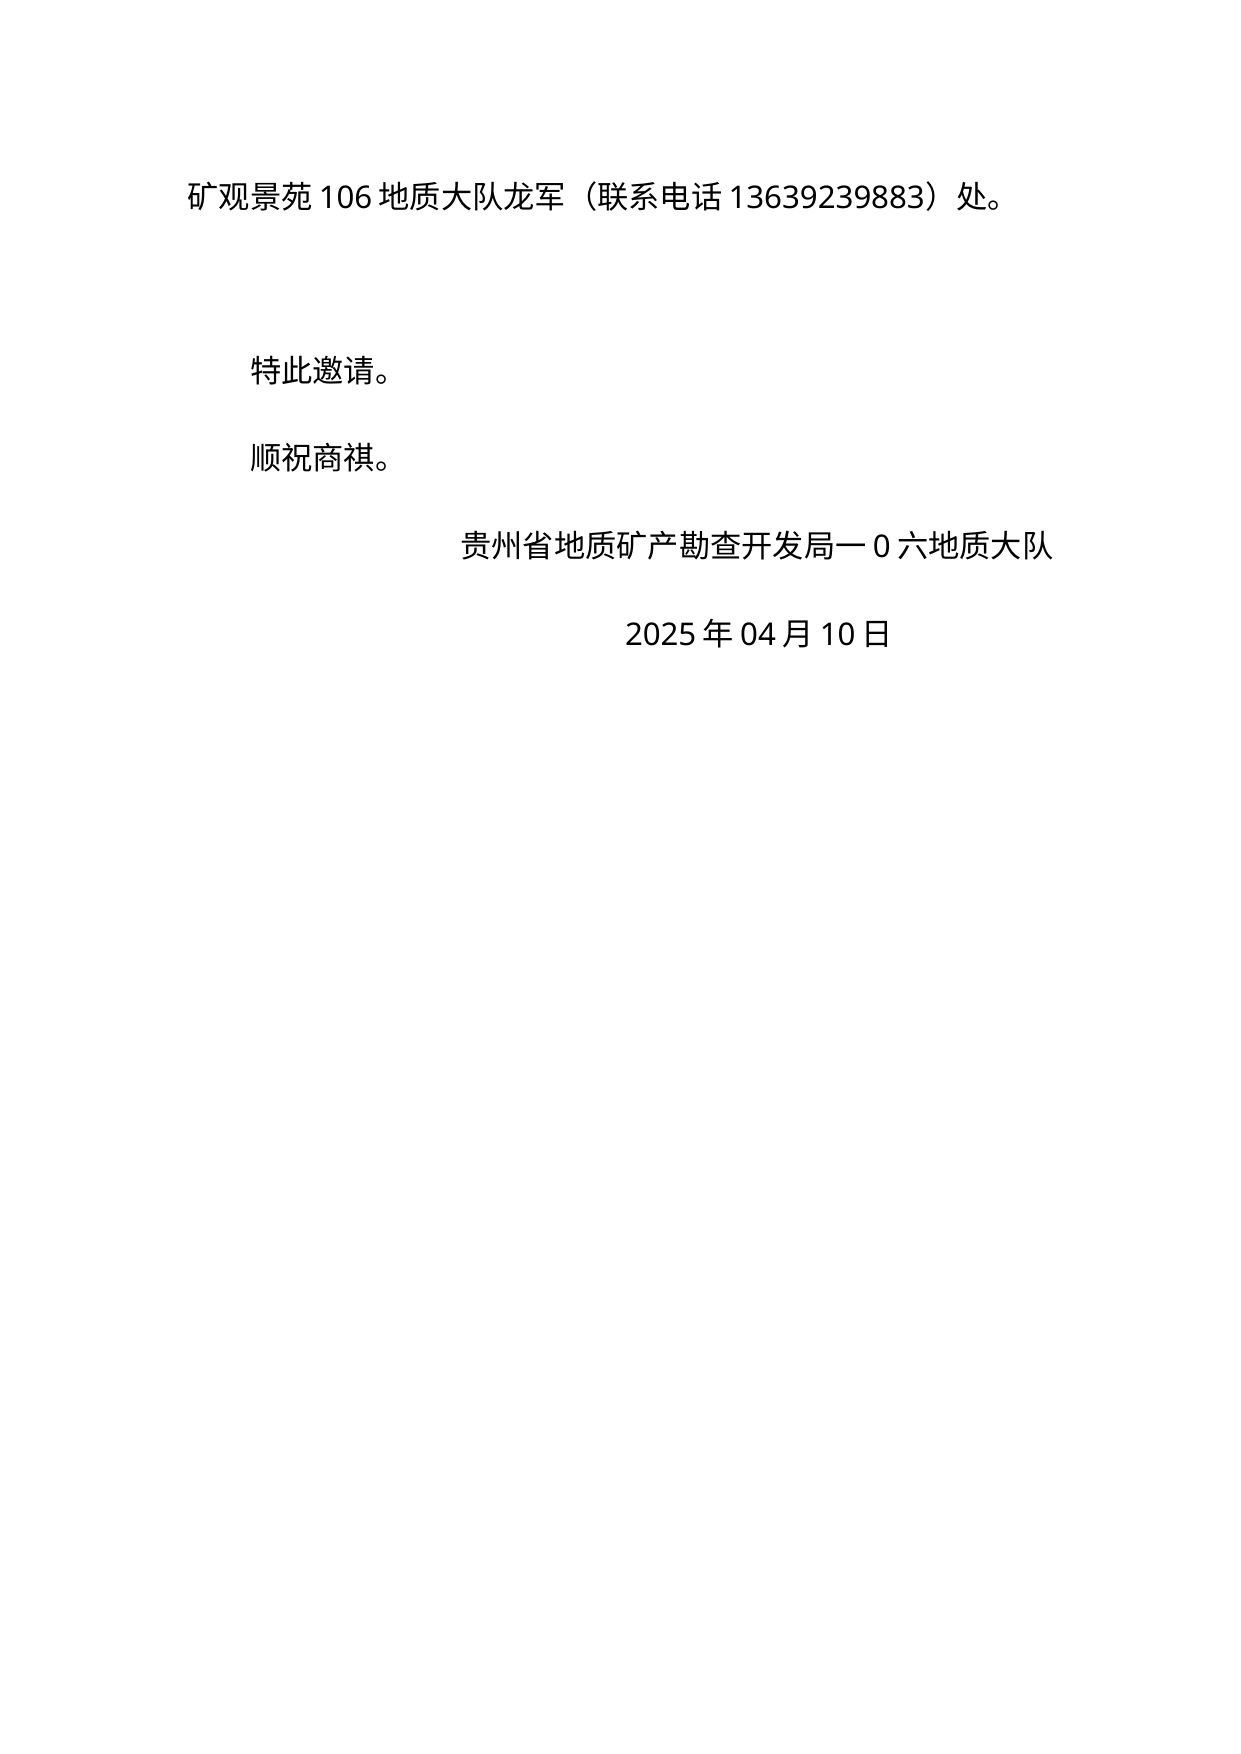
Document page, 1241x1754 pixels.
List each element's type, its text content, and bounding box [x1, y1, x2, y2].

text 2025年04月10日 [187, 599, 1053, 664]
text 顺祝商祺。 [187, 423, 1053, 488]
text 贵州省地质矿产勘查开发局一0六地质大队 [187, 511, 1053, 576]
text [187, 162, 1053, 227]
text 特此邀请。 [187, 336, 1053, 401]
